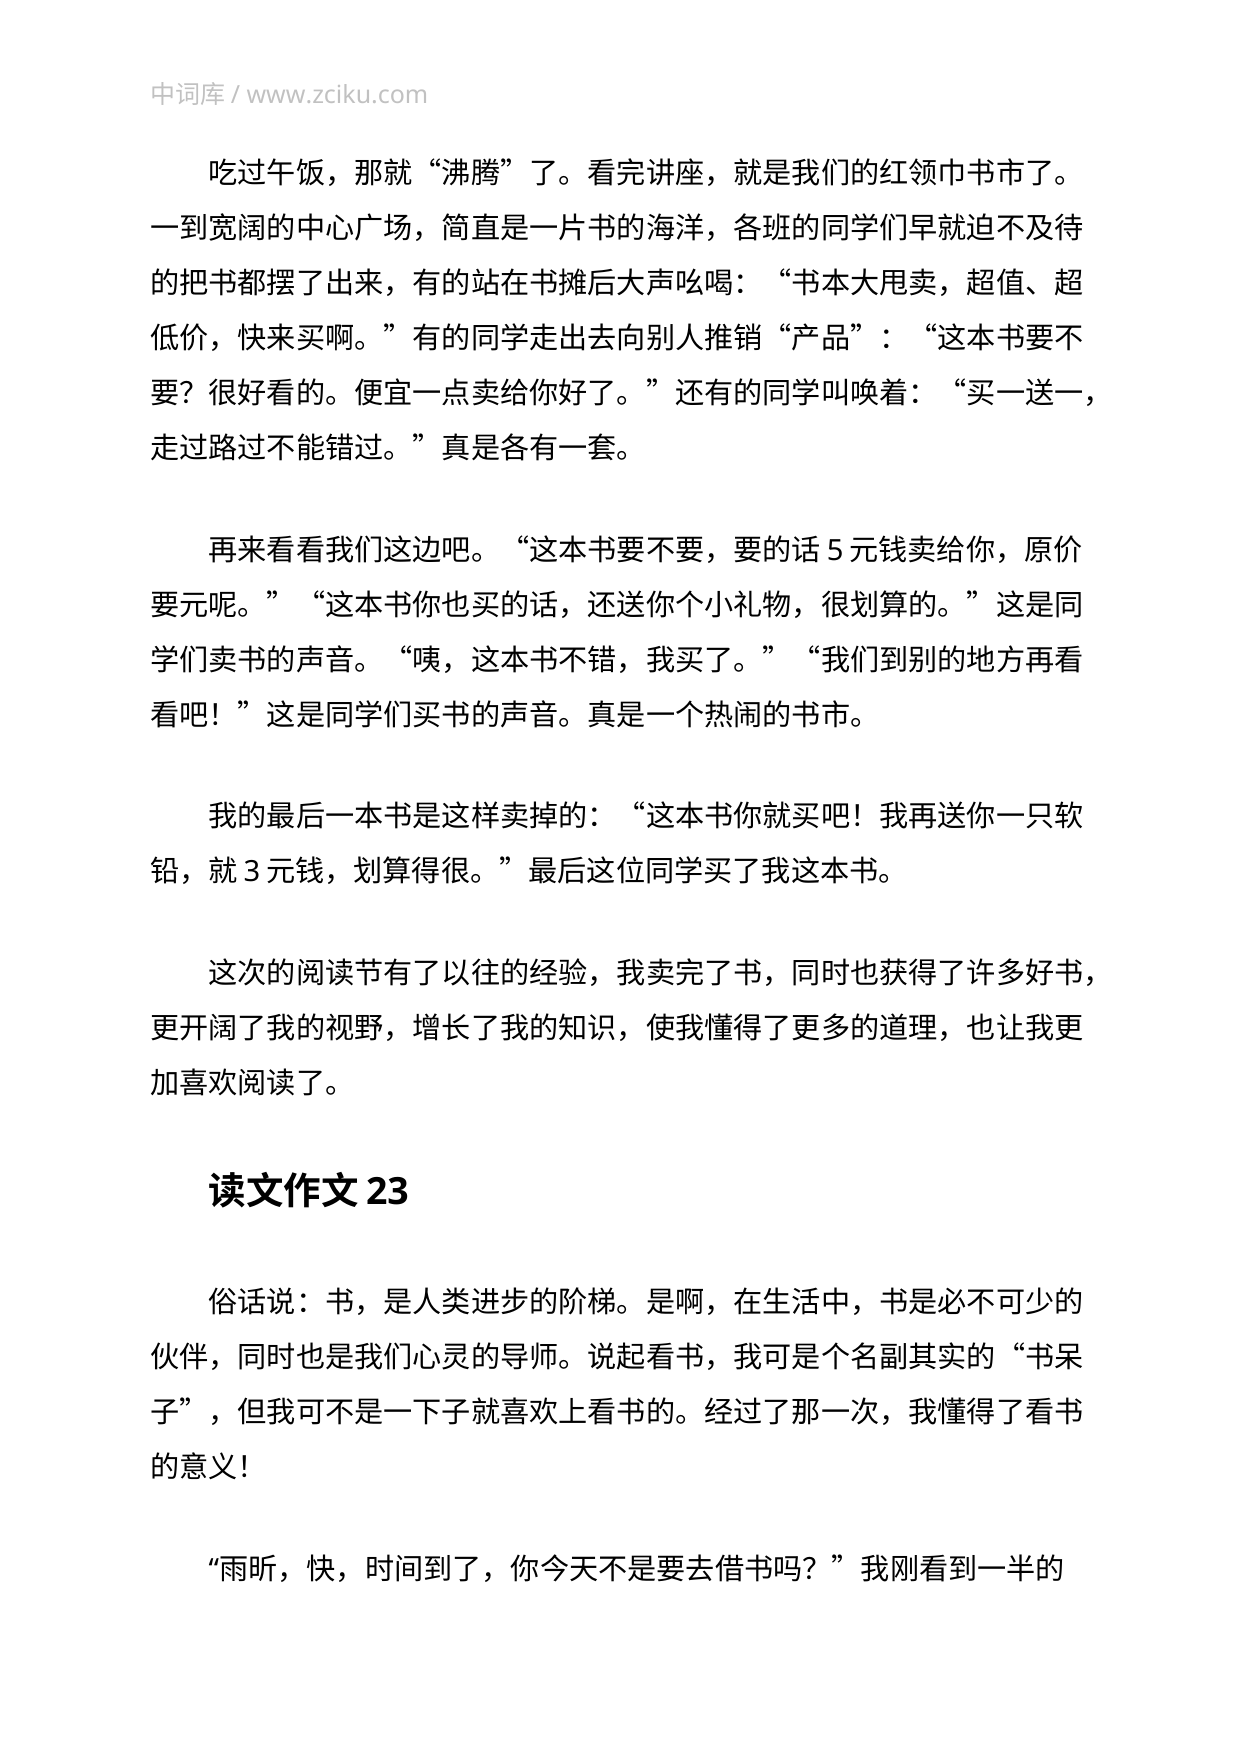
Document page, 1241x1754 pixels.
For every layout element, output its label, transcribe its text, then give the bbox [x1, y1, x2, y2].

text 再来看看我们这边吧。“这本书要不要，要的话5元钱卖给你，原价要元呢。”“这本书你也买的话，还送你个小礼物，很划算的。”这是同学们卖书的声音。“咦，这本书不错，我买了。”“我们到别的地方再看看吧！”这是同学们买书的声音。真是一个热闹的书市。 [150, 526, 1090, 733]
text 这次的阅读节有了以往的经验，我卖完了书，同时也获得了许多好书，更开阔了我的视野，增长了我的知识，使我懂得了更多的道理，也让我更加喜欢阅读了。 [150, 950, 1090, 1102]
text 读文作文23 [150, 1161, 1090, 1216]
text 我的最后一本书是这样卖掉的：“这本书你就买吧！我再送你一只软铅，就3元钱，划算得很。”最后这位同学买了我这本书。 [150, 793, 1090, 890]
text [150, 1545, 1090, 1588]
text 吃过午饭，那就“沸腾”了。看完讲座，就是我们的红领巾书市了。一到宽阔的中心广场，简直是一片书的海洋，各班的同学们早就迫不及待的把书都摆了出来，有的站在书摊后大声吆喝：“书本大甩卖，超值、超低价，快来买啊。”有的同学走出去向别人推销“产品”：“这本书要不要？很好看的。便宜一点卖给你好了。”还有的同学叫唤着：“买一送一，走过路过不能错过。”真是各有一套。 [150, 150, 1090, 467]
text 俗话说：书，是人类进步的阶梯。是啊，在生活中，书是必不可少的伙伴，同时也是我们心灵的导师。说起看书，我可是个名副其实的“书呆子”，但我可不是一下子就喜欢上看书的。经过了那一次，我懂得了看书的意义！ [150, 1279, 1090, 1486]
